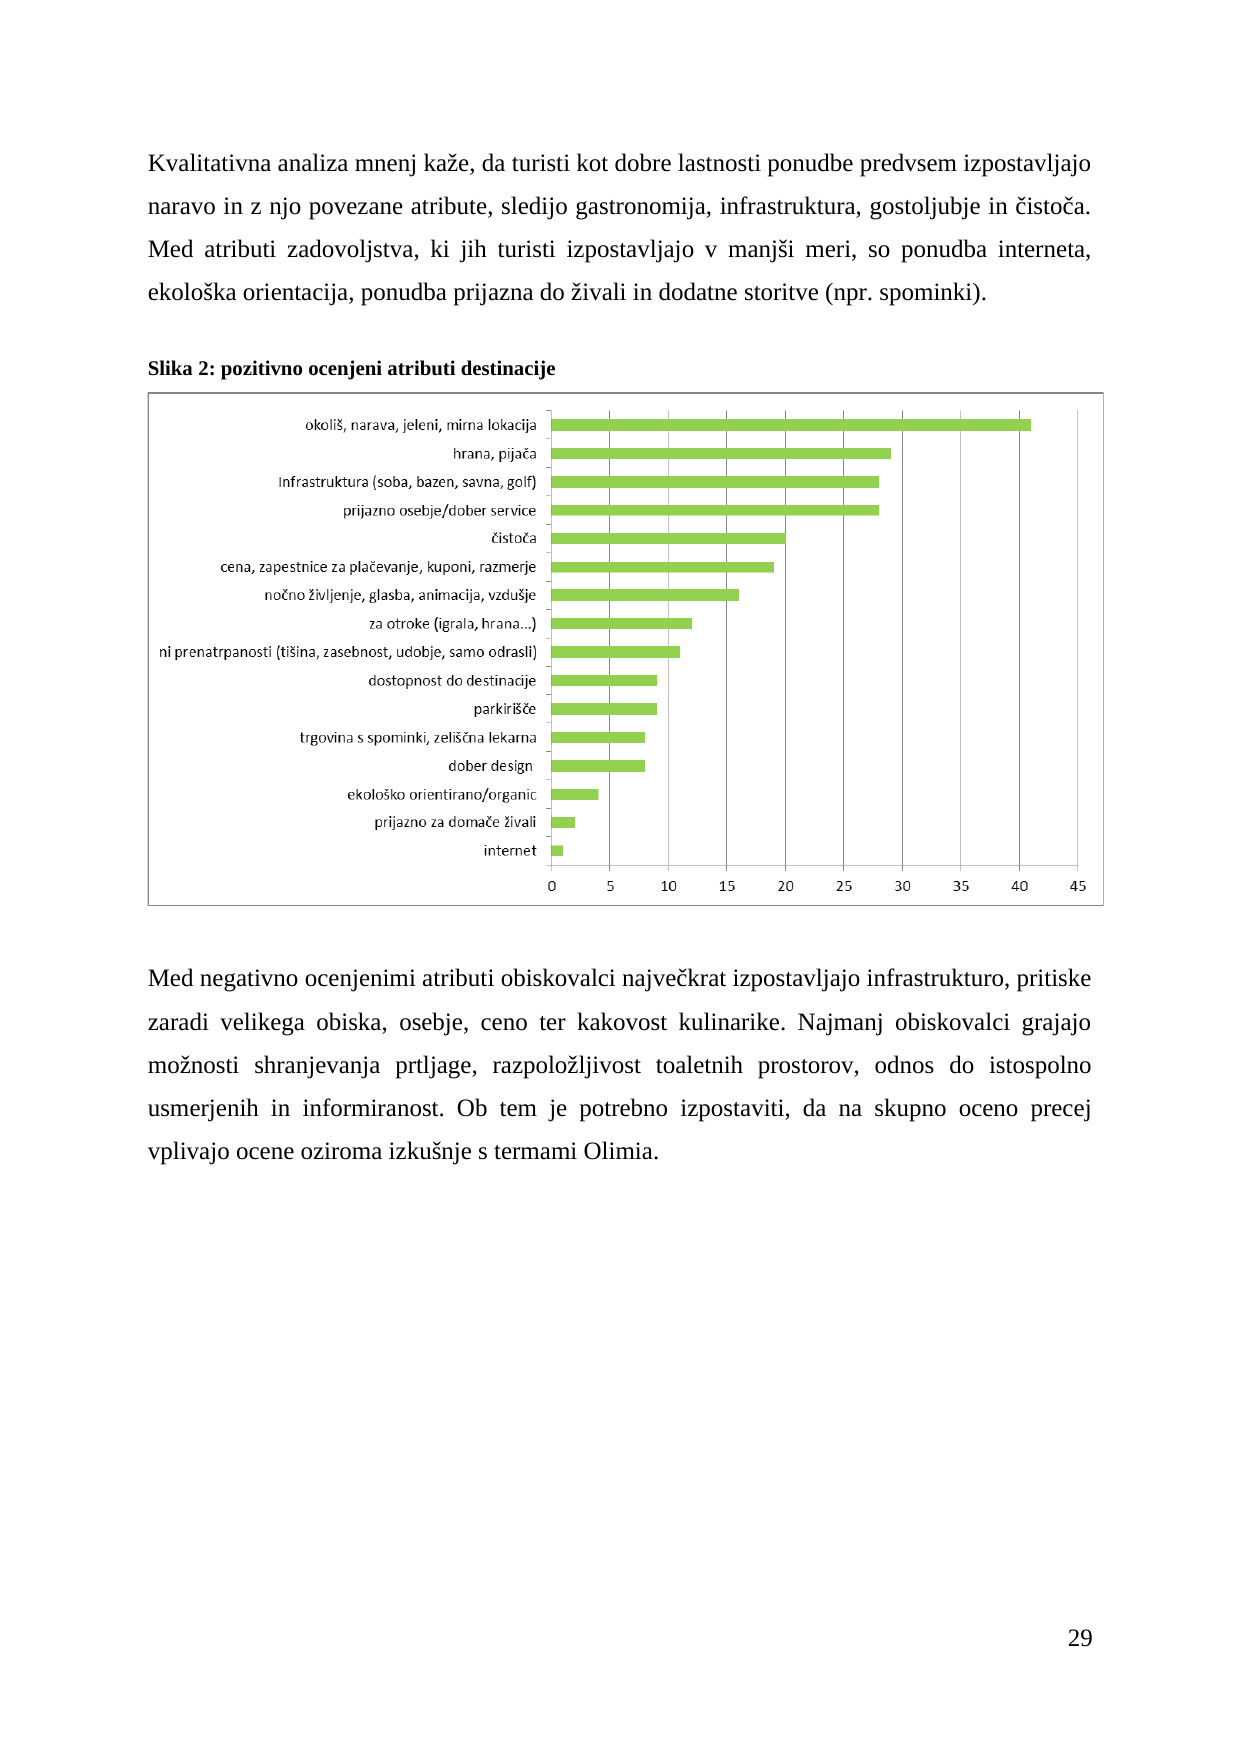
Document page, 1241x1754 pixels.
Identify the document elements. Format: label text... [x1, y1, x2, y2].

text Med negativno ocenjenimi atributi obiskovalci največkrat izpostavljajo infrastrukturo, pritiske zaradi velikega obiska, osebje, ceno ter kakovost kulinarike. Najmanj obiskovalci grajajo možnosti shranjevanja prtljage, razpoložljivost toaletnih prostorov, odnos do istospolno usmerjenih in informiranost. Ob tem je potrebno izpostaviti, da na skupno oceno precej vplivajo ocene oziroma izkušnje s termami Olimia. [148, 963, 1092, 1165]
text Kvalitativna analiza mnenj kaže, da turisti kot dobre lastnosti ponudbe predvsem izpostavljajo naravo in z njo povezane atribute, sledijo gastronomija, infrastruktura, gostoljubje in čistoča. Med atributi zadovoljstva, ki jih turisti izpostavljajo v manjši meri, so ponudba interneta, ekološka orientacija, ponudba prijazna do živali in dodatne storitve (npr. spominki). [148, 148, 1092, 306]
picture [147, 392, 1104, 906]
